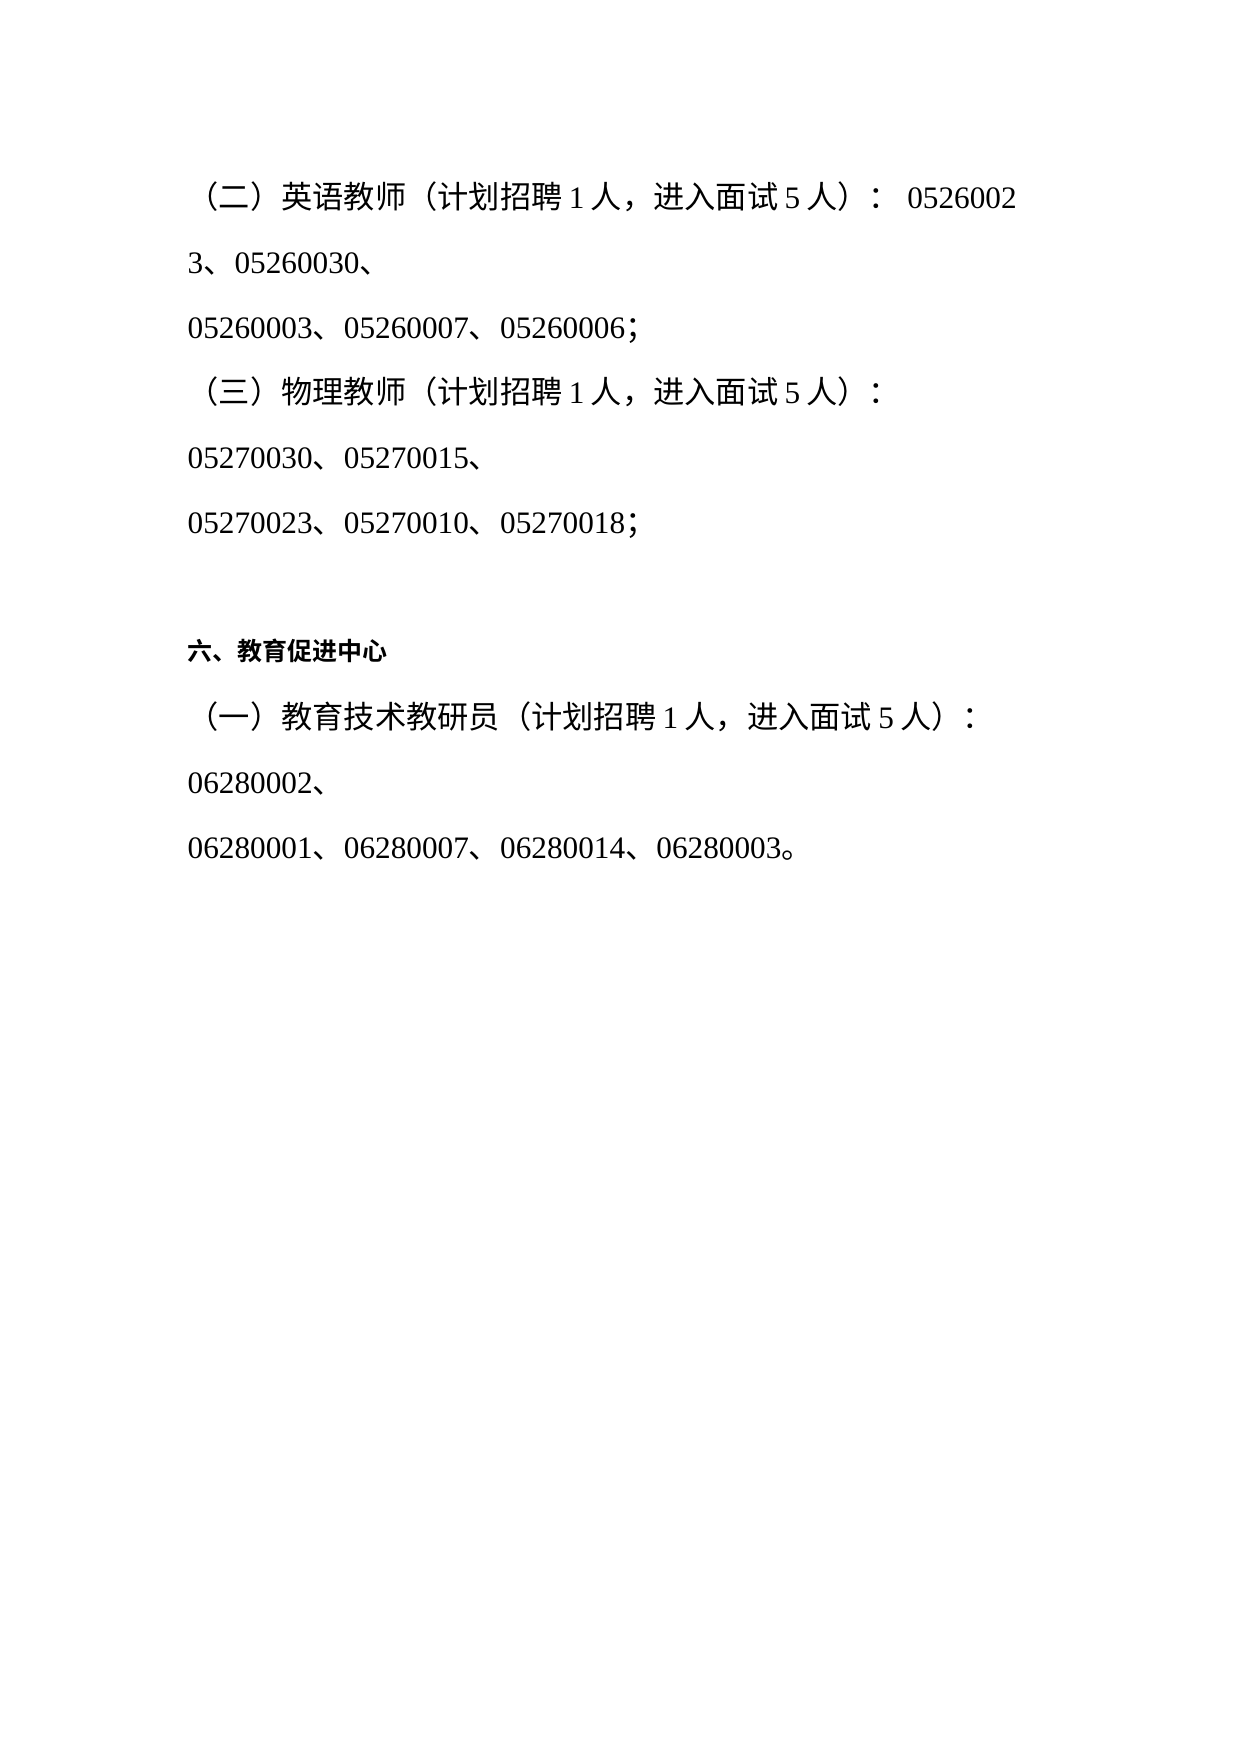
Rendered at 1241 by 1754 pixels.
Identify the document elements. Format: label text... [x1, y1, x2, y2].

text 05260003、05260007、05260006； [187, 292, 1053, 357]
text （一）教育技术教研员（计划招聘1人，进入面试5人）：06280002、 [187, 682, 1053, 812]
text 六、教育促进中心 [187, 617, 1053, 682]
text 05270023、05270010、05270018； [187, 487, 1053, 552]
text （三）物理教师（计划招聘1人，进入面试5人）：05270030、05270015、 [187, 357, 1053, 487]
text （二）英语教师（计划招聘1人，进入面试5人）： 05260023、05260030、 [187, 162, 1053, 292]
text 06280001、06280007、06280014、06280003。 [187, 812, 1053, 877]
